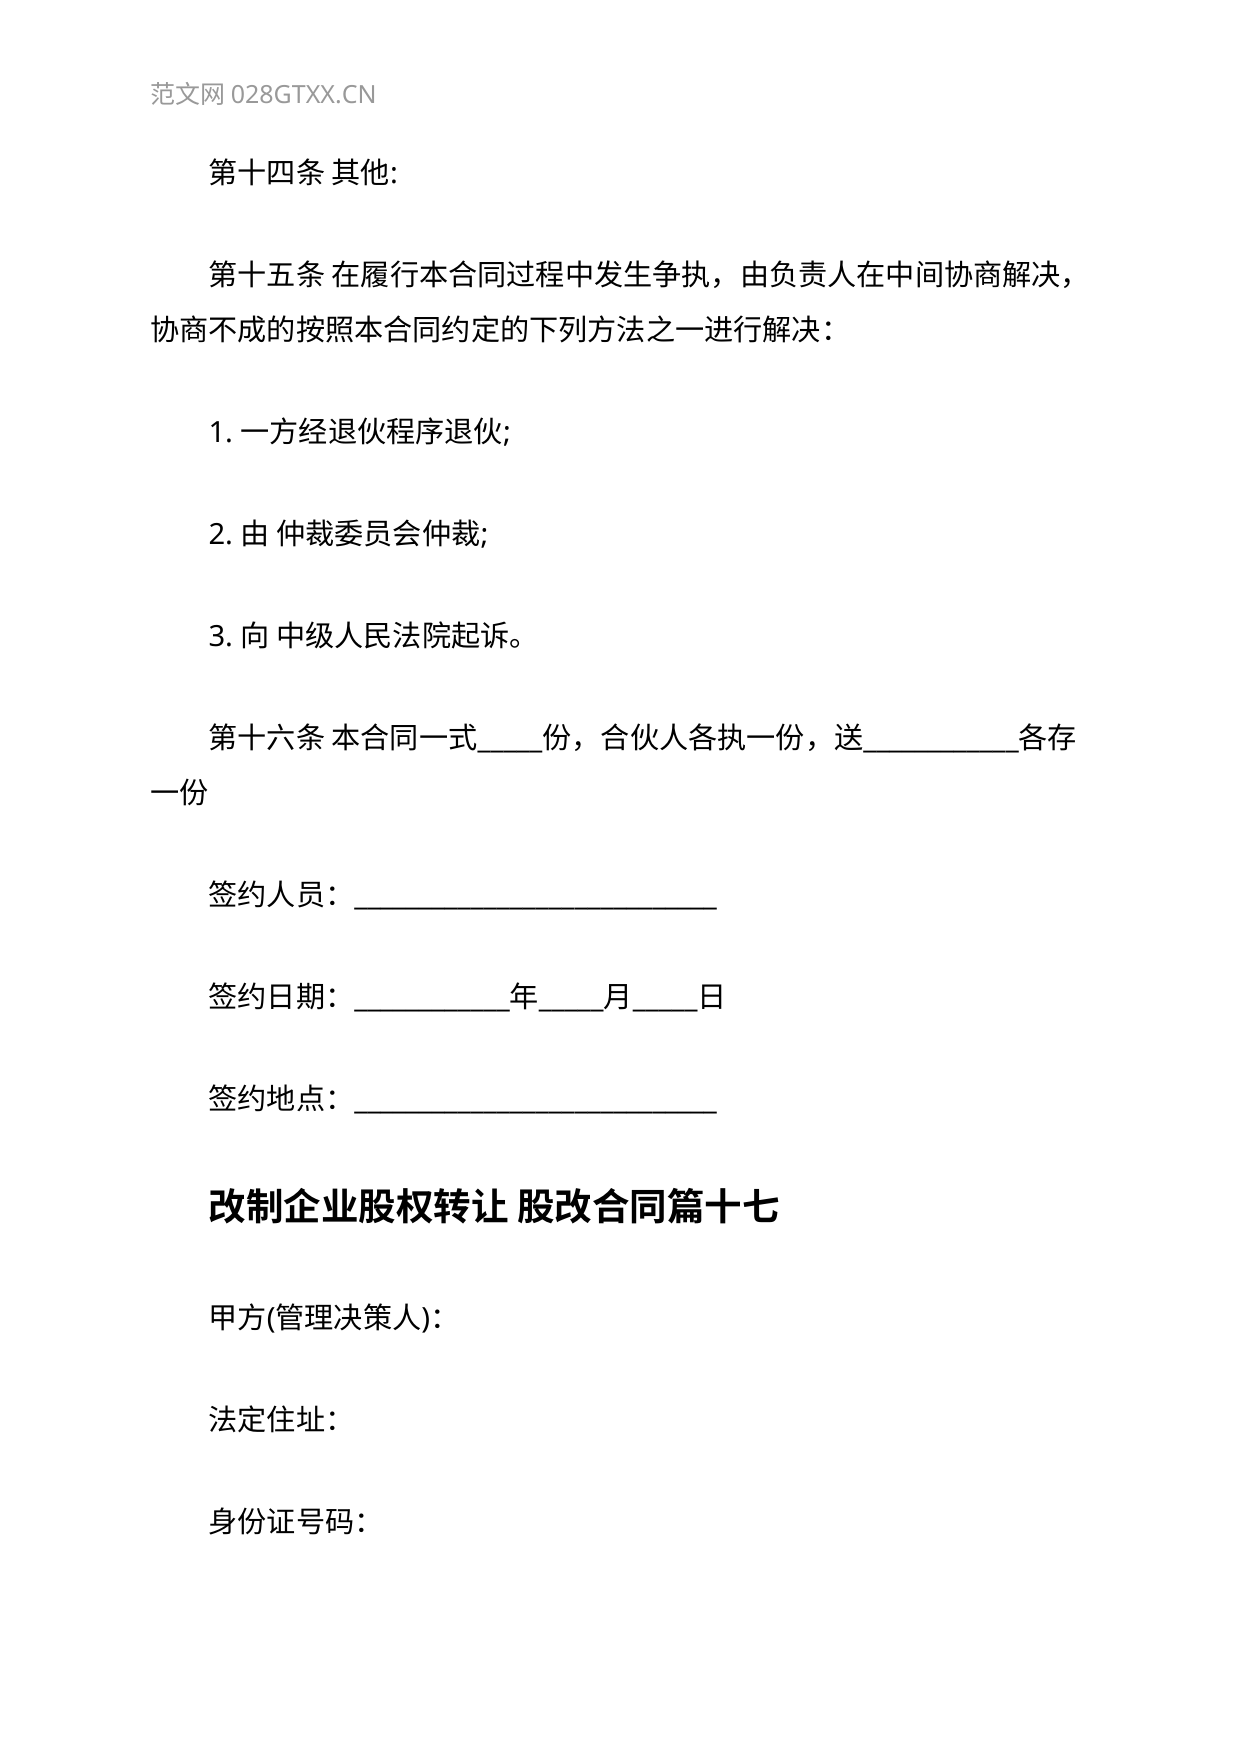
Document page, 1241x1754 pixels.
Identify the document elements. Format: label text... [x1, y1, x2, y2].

text 甲方(管理决策人)： [150, 1295, 1090, 1337]
text 签约人员：____________________________ [150, 871, 1090, 914]
text 2. 由 仲裁委员会仲裁; [150, 511, 1090, 553]
text 1. 一方经退伙程序退伙; [150, 409, 1090, 451]
text 签约日期：____________年_____月_____日 [150, 973, 1090, 1016]
text 法定住址： [150, 1397, 1090, 1439]
text 签约地点：____________________________ [150, 1075, 1090, 1118]
text 改制企业股权转让 股改合同篇十七 [150, 1177, 1090, 1232]
text 身份证号码： [150, 1498, 1090, 1541]
text 3. 向 中级人民法院起诉。 [150, 613, 1090, 655]
text 第十五条 在履行本合同过程中发生争执，由负责人在中间协商解决，协商不成的按照本合同约定的下列方法之一进行解决： [150, 252, 1090, 349]
text 第十六条 本合同一式_____份，合伙人各执一份，送____________各存一份 [150, 714, 1090, 812]
text 第十四条 其他: [150, 150, 1090, 192]
